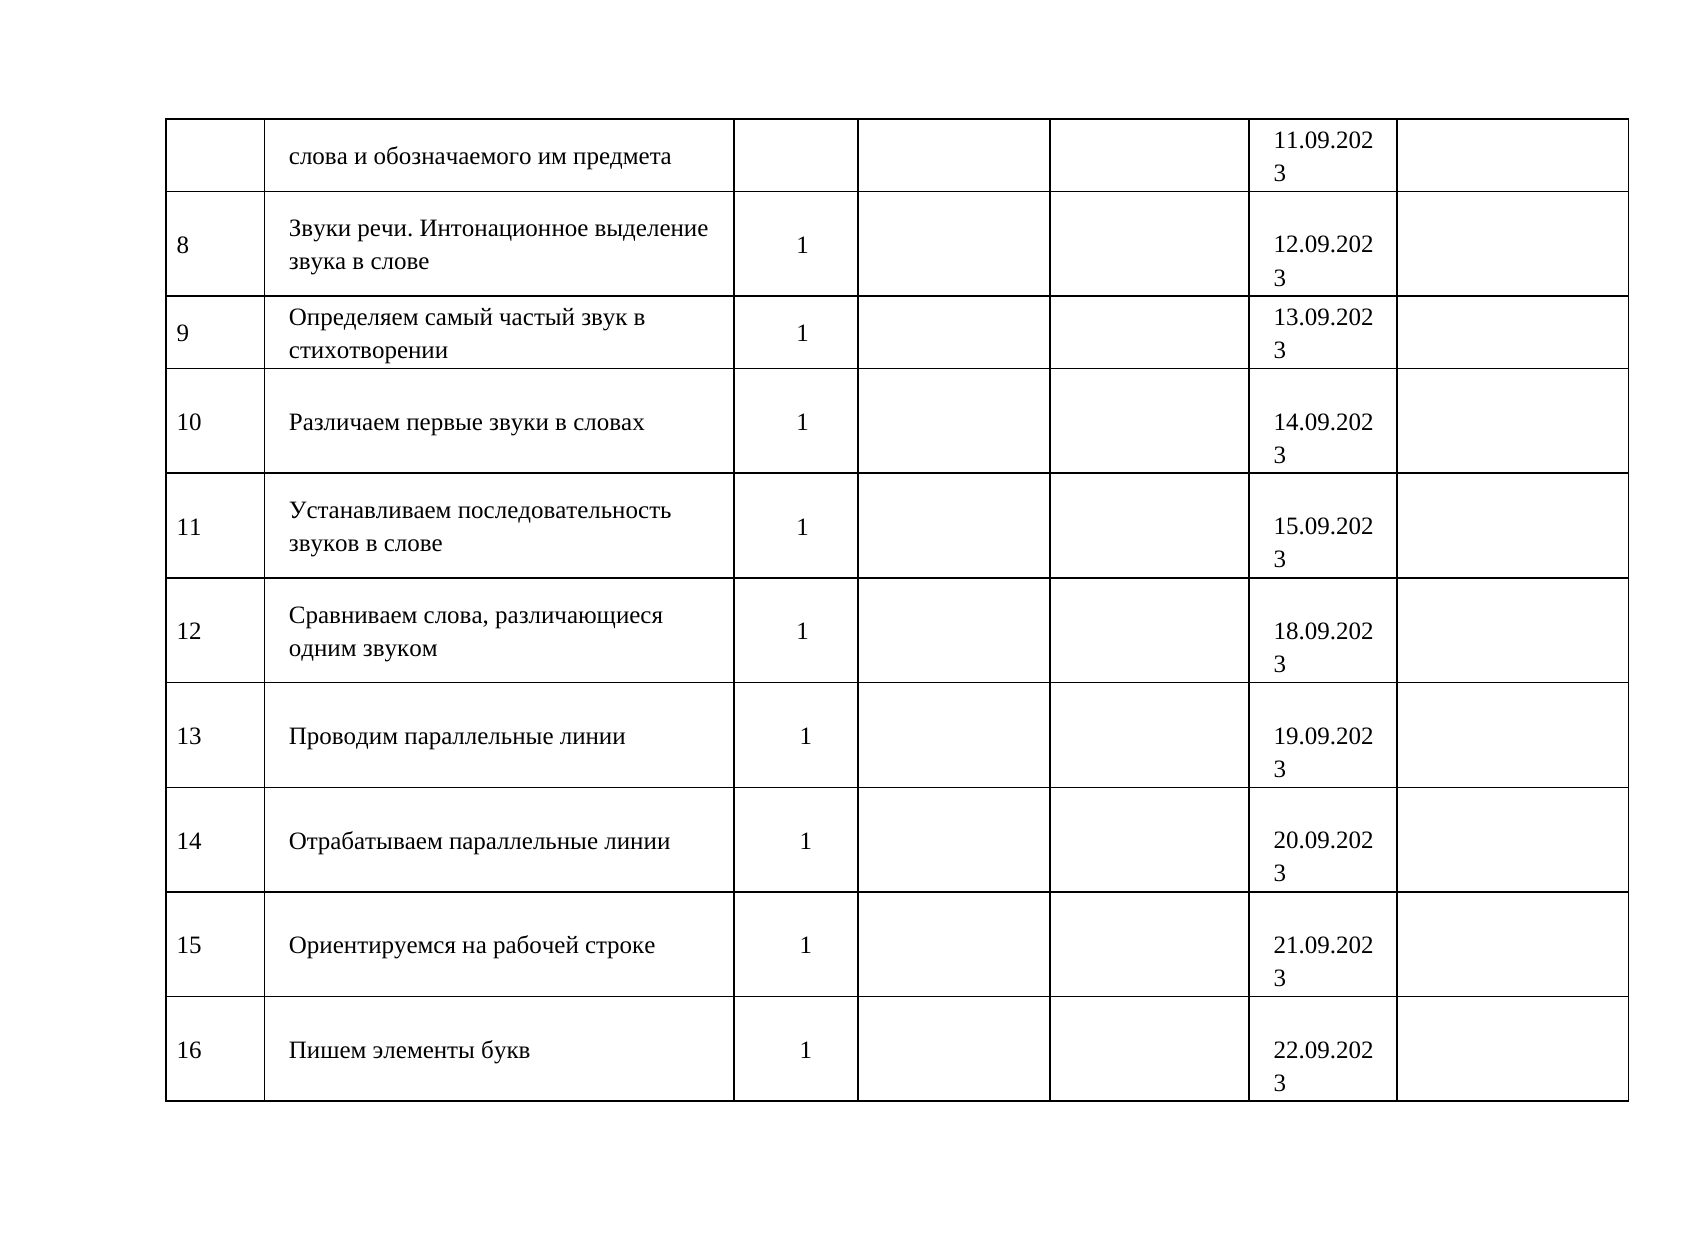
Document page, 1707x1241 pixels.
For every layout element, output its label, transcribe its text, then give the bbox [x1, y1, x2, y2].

table_cell [1398, 192, 1628, 295]
table_cell Устанавливаем последовательность звуков в слове [265, 474, 733, 577]
table_cell [1398, 579, 1628, 682]
table_cell 13.09.2023 [1250, 297, 1396, 368]
table_cell 15.09.2023 [1250, 474, 1396, 577]
table_cell [1051, 297, 1248, 368]
table_cell [1051, 192, 1248, 295]
table_cell [1051, 579, 1248, 682]
table_cell [859, 120, 1049, 191]
table_cell [859, 579, 1049, 682]
table_cell [1051, 369, 1248, 472]
table_cell [1398, 297, 1628, 368]
table_cell [1051, 683, 1248, 786]
table_cell 1 [735, 369, 857, 472]
table_cell 15 [167, 893, 264, 996]
table_cell 19.09.2023 [1250, 683, 1396, 786]
table_cell [1398, 120, 1628, 191]
table_cell [859, 369, 1049, 472]
table_cell Проводим параллельные линии [265, 683, 733, 786]
table_cell [859, 893, 1049, 996]
table_cell [1398, 997, 1628, 1100]
table_cell [1398, 788, 1628, 891]
table_cell 22.09.2023 [1250, 997, 1396, 1100]
table_cell [1398, 893, 1628, 996]
table_cell [859, 683, 1049, 786]
table_cell [859, 997, 1049, 1100]
table_cell Сравниваем слова, различающиеся одним звуком [265, 579, 733, 682]
table_cell [1051, 120, 1248, 191]
table_cell 1 [735, 683, 857, 786]
table_cell 14 [167, 788, 264, 891]
table_cell [859, 192, 1049, 295]
table_cell [1398, 369, 1628, 472]
table_cell 11 [167, 474, 264, 577]
table_cell [1051, 788, 1248, 891]
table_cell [265, 120, 733, 191]
table_cell [1051, 474, 1248, 577]
table_cell 1 [735, 120, 857, 191]
table_cell Звуки речи. Интонационное выделение звука в слове [265, 192, 733, 295]
table_cell 8 [167, 192, 264, 295]
table_cell 1 [735, 997, 857, 1100]
table_cell 1 [735, 297, 857, 368]
table_cell [1051, 893, 1248, 996]
table_cell 12 [167, 579, 264, 682]
table_cell 1 [735, 192, 857, 295]
table_cell Ориентируемся на рабочей строке [265, 893, 733, 996]
table_cell 9 [167, 297, 264, 368]
table_cell 18.09.2023 [1250, 579, 1396, 682]
table_cell [1398, 474, 1628, 577]
table_cell 1 [735, 893, 857, 996]
table_cell Пишем элементы букв [265, 997, 733, 1100]
table_cell Различаем первые звуки в словах [265, 369, 733, 472]
table_cell 1 [735, 579, 857, 682]
table_cell [859, 474, 1049, 577]
table_cell [1051, 997, 1248, 1100]
table_cell Отрабатываем параллельные линии [265, 788, 733, 891]
table_cell 20.09.2023 [1250, 788, 1396, 891]
table_cell 1 [735, 788, 857, 891]
table_cell [859, 297, 1049, 368]
table_cell 16 [167, 997, 264, 1100]
table_cell 1 [735, 474, 857, 577]
table_cell Определяем самый частый звук в стихотворении [265, 297, 733, 368]
table_cell 11.09.2023 [1250, 120, 1396, 191]
table_cell 13 [167, 683, 264, 786]
table_cell [1398, 683, 1628, 786]
table_cell 12.09.2023 [1250, 192, 1396, 295]
table_cell 21.09.2023 [1250, 893, 1396, 996]
table_cell 10 [167, 369, 264, 472]
table_cell 14.09.2023 [1250, 369, 1396, 472]
table_cell 7 [167, 120, 264, 191]
table_cell [859, 788, 1049, 891]
